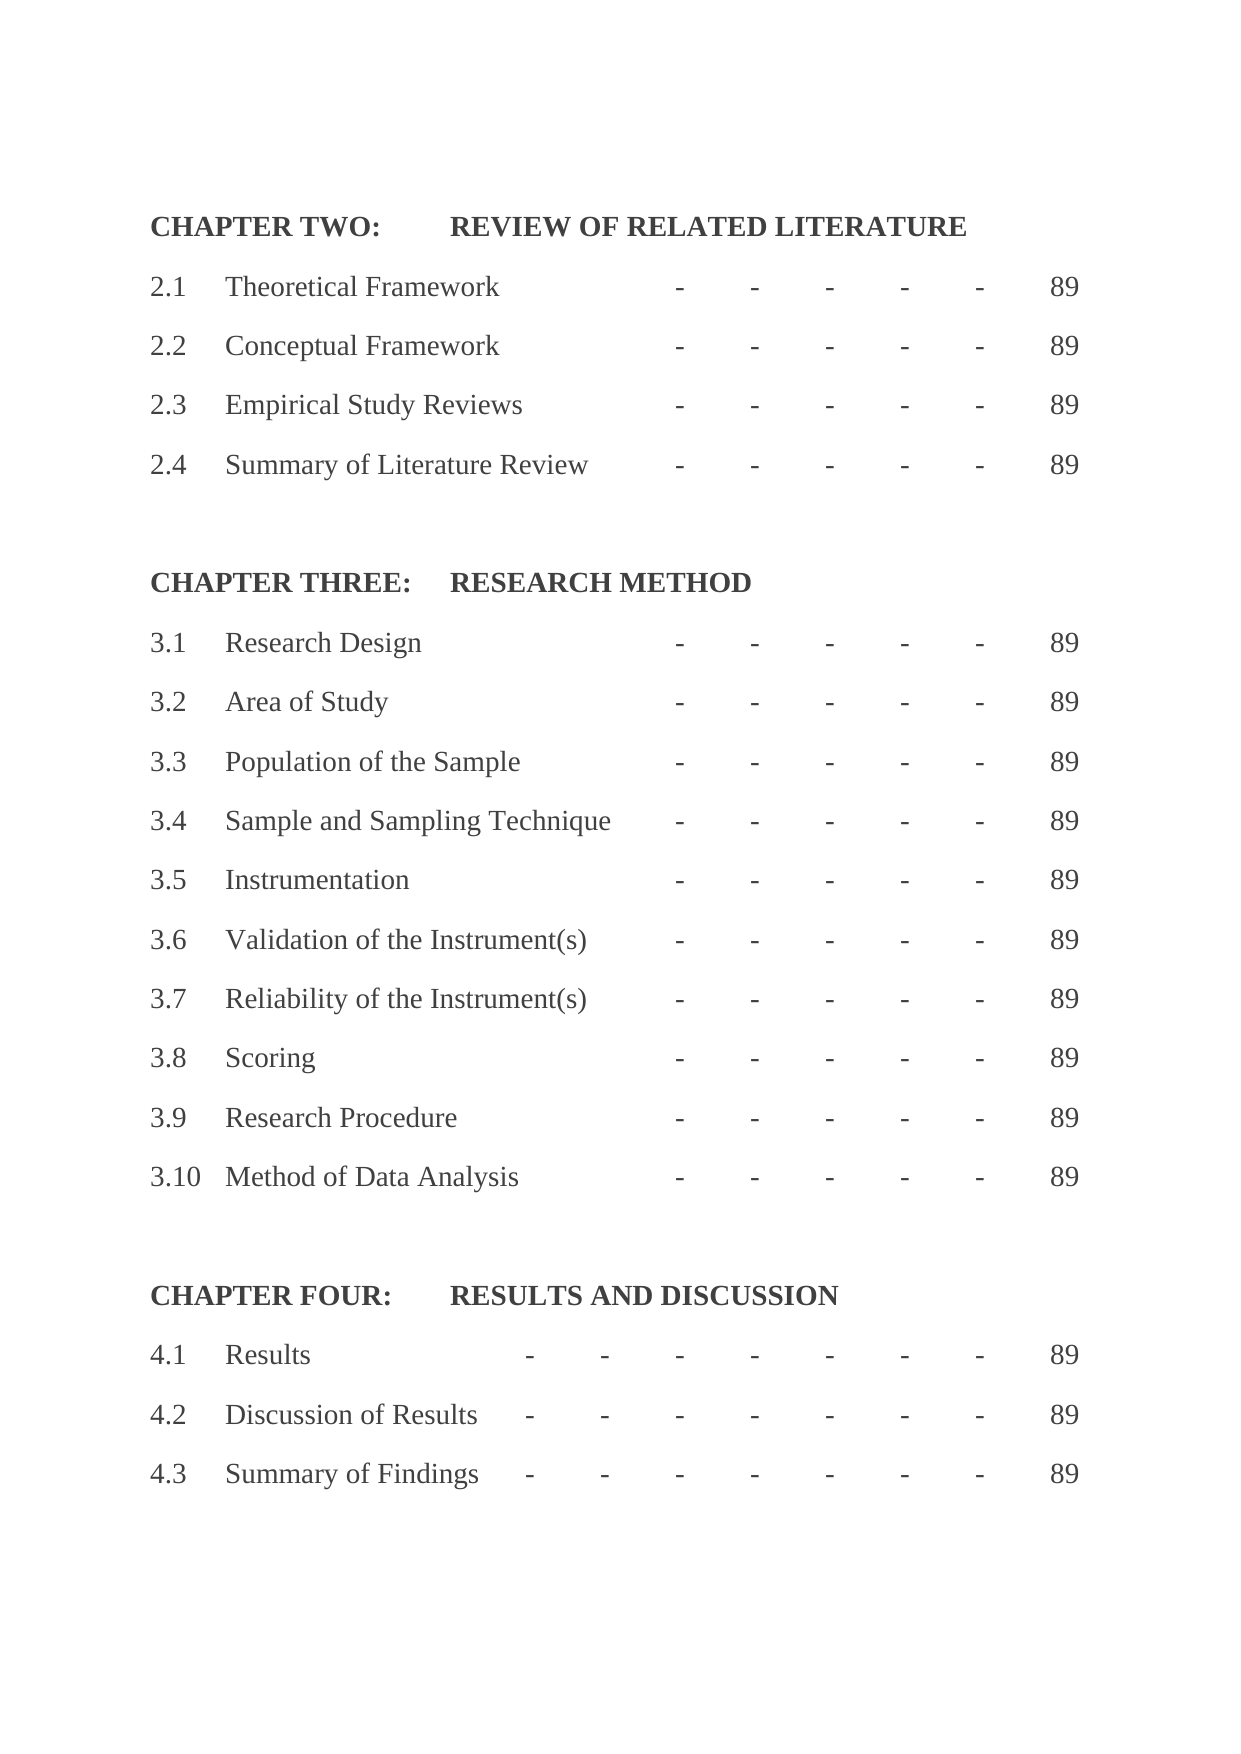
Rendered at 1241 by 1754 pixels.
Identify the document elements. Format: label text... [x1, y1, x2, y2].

text 4.2 Discussion of Results - - - - - - - 89 [150, 1397, 1090, 1430]
text 3.9 Research Procedure - - - - - 89 [150, 1100, 1090, 1133]
text 4.1 Results - - - - - - - 89 [150, 1337, 1090, 1371]
text 4.3 Summary of Findings - - - - - - - 89 [150, 1456, 1090, 1490]
text CHAPTER FOUR: RESULTS AND DISCUSSION [150, 1278, 1090, 1312]
text 3.7 Reliability of the Instrument(s) - - - - - 89 [150, 981, 1090, 1015]
text 3.6 Validation of the Instrument(s) - - - - - 89 [150, 922, 1090, 955]
text 2.4 Summary of Literature Review - - - - - 89 [150, 447, 1090, 480]
text CHAPTER TWO: REVIEW OF RELATED LITERATURE [150, 209, 1090, 243]
text 2.3 Empirical Study Reviews - - - - - 89 [150, 387, 1090, 421]
text 3.10 Method of Data Analysis - - - - - 89 [150, 1159, 1090, 1193]
text 3.4 Sample and Sampling Technique - - - - - 89 [150, 803, 1090, 837]
text 3.1 Research Design - - - - - 89 [150, 625, 1090, 658]
text 2.2 Conceptual Framework - - - - - 89 [150, 328, 1090, 362]
text 3.5 Instrumentation - - - - - 89 [150, 862, 1090, 896]
text 3.8 Scoring - - - - - 89 [150, 1041, 1090, 1074]
text 3.2 Area of Study - - - - - 89 [150, 684, 1090, 718]
text 3.3 Population of the Sample - - - - - 89 [150, 744, 1090, 777]
text CHAPTER THREE: RESEARCH METHOD [150, 566, 1090, 599]
text 2.1 Theoretical Framework - - - - - 89 [150, 269, 1090, 302]
